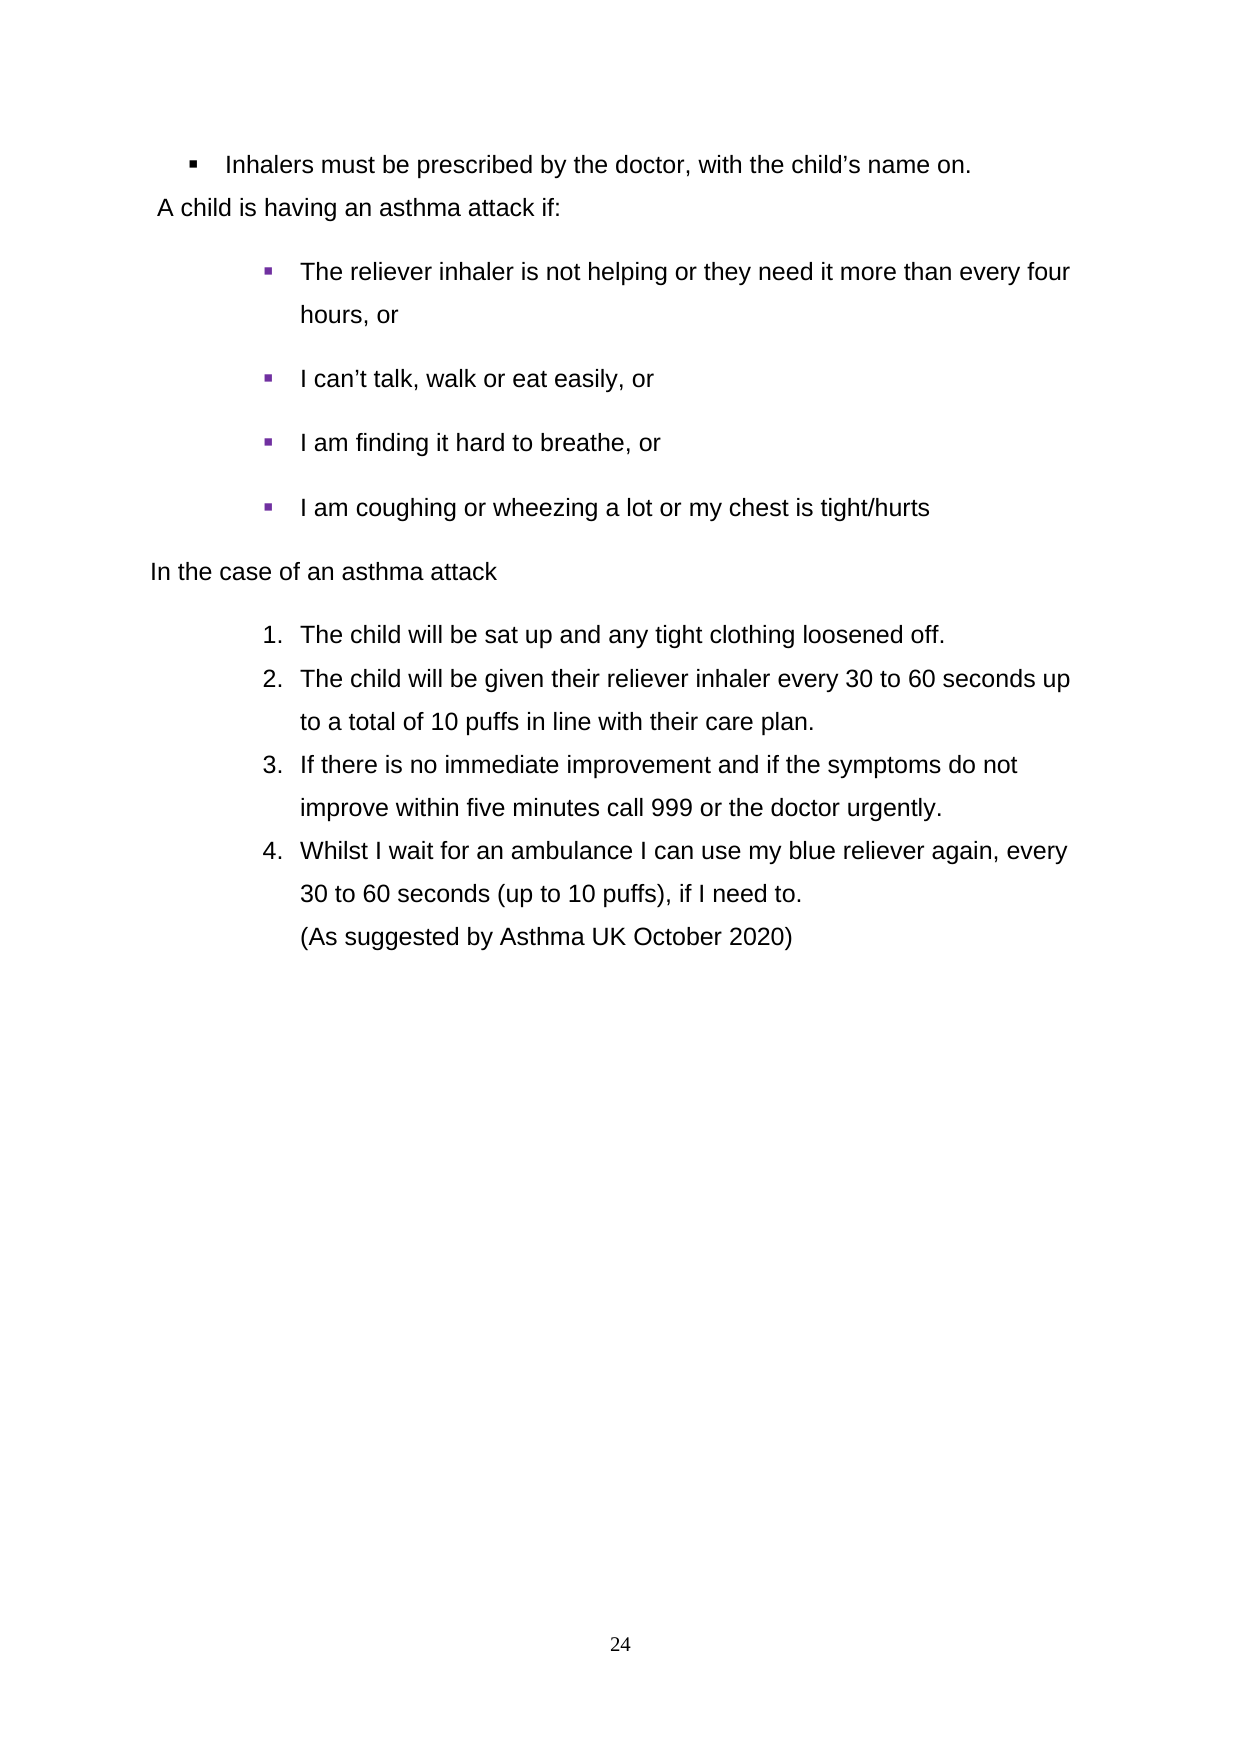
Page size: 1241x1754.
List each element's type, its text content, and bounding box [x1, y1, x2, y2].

text In the case of an asthma attack [150, 557, 1090, 585]
text (As suggested by Asthma UK October 2020) [300, 922, 1090, 951]
list I can’t talk, walk or eat easily, or [262, 364, 1090, 393]
list Whilst I wait for an ambulance I can use my blue reliever again, every 30 to 60 seconds (up to 10 puffs), if I need to. [262, 836, 1090, 908]
list Inhalers must be prescribed by the doctor, with the child’s name on. [187, 150, 1090, 179]
text A child is having an asthma attack if: [150, 193, 1090, 222]
list The child will be sat up and any tight clothing loosened off. [262, 621, 1090, 649]
list The reliever inhaler is not helping or they need it more than every four hours, or [262, 257, 1090, 329]
list I am finding it hard to breathe, or [262, 428, 1090, 457]
list If there is no immediate improvement and if the symptoms do not improve within five minutes call 999 or the doctor urgently. [262, 750, 1090, 822]
list I am coughing or wheezing a lot or my chest is tight/hurts [262, 492, 1090, 521]
list The child will be given their reliever inhaler every 30 to 60 seconds up to a total of 10 puffs in line with their care plan. [262, 664, 1090, 736]
